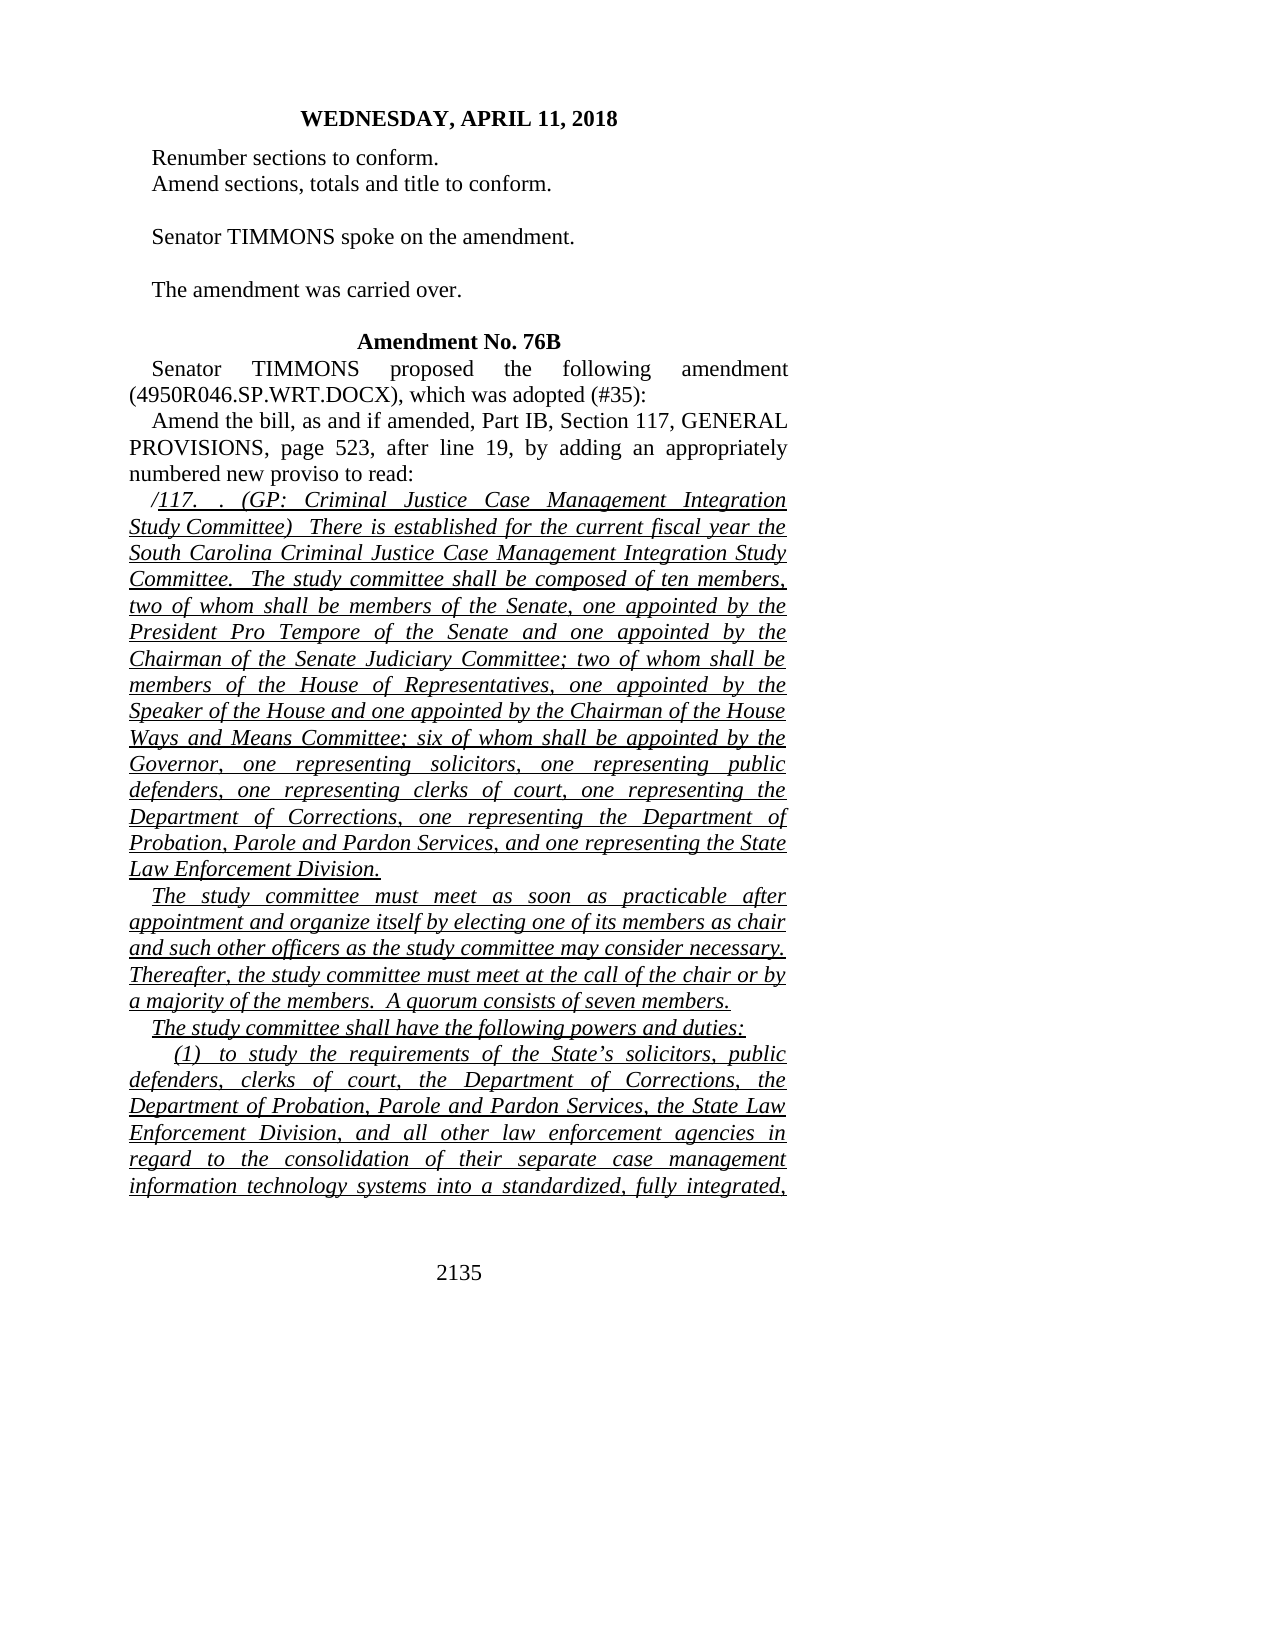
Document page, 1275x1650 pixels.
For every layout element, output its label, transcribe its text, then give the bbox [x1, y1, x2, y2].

text Senator TIMMONS proposed the following amendment (4950R046.SP.WRT.DOCX), which was adopted (#35): [129, 355, 789, 407]
text Senator TIMMONS spoke on the amendment. [129, 223, 789, 249]
text The study committee shall have the following powers and duties: [129, 1013, 789, 1040]
text Renumber sections to conform. [129, 144, 789, 170]
text /117. . (GP: Criminal Justice Case Management Integration Study Committee) There is established for the current fiscal year the South Carolina Criminal Justice Case Management Integration Study Committee. The study committee shall be composed of ten members, two of whom shall be members of the Senate, one appointed by the President Pro Tempore of the Senate and one appointed by the Chairman of the Senate Judiciary Committee; two of whom shall be members of the House of Representatives, one appointed by the Speaker of the House and one appointed by the Chairman of the House Ways and Means Committee; six of whom shall be appointed by the Governor, one representing solicitors, one representing public defenders, one representing clerks of court, one representing the Department of Corrections, one representing the Department of Probation, Parole and Pardon Services, and one representing the State Law Enforcement Division. [129, 486, 789, 882]
text The study committee must meet as soon as practicable after appointment and organize itself by electing one of its members as chair and such other officers as the study committee may consider necessary. Thereafter, the study committee must meet at the call of the chair or by a majority of the members. A quorum consists of seven members. [129, 882, 789, 1013]
text Amend the bill, as and if amended, Part IB, Section 117, GENERAL PROVISIONS, page 523, after line 19, by adding an appropriately numbered new proviso to read: [129, 407, 789, 486]
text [129, 1040, 789, 1198]
text Amend sections, totals and title to conform. [129, 170, 789, 197]
text The amendment was carried over. [129, 276, 789, 302]
text Amendment No. 76B [129, 328, 789, 355]
